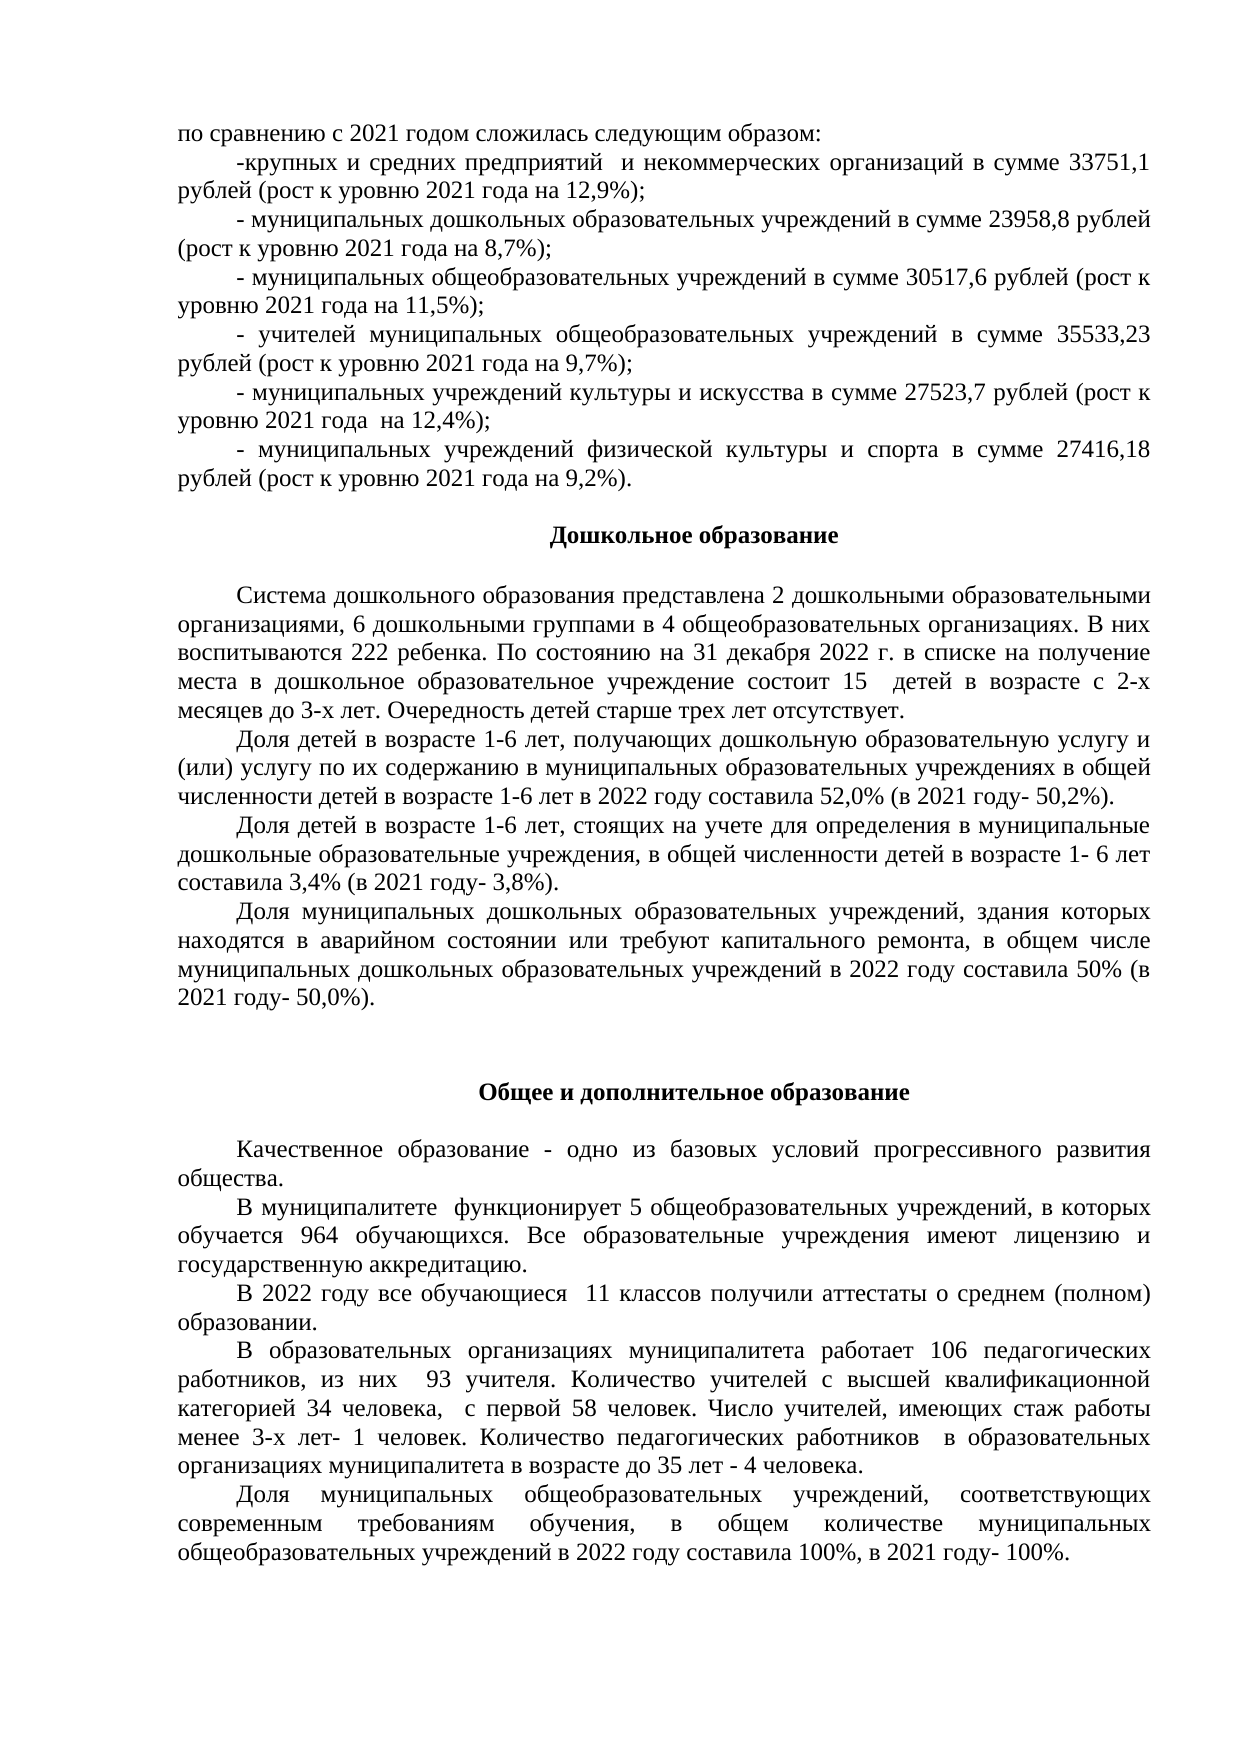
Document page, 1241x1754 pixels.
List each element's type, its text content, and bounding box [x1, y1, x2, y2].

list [177, 118, 1152, 147]
list - муниципальных общеобразовательных учреждений в сумме 30517,6 рублей (рост к уровню 2021 года на 11,5%); [177, 262, 1152, 319]
list Доля муниципальных дошкольных образовательных учреждений, здания которых находятся в аварийном состоянии или требуют капитального ремонта, в общем числе муниципальных дошкольных образовательных учреждений в 2022 году составила 50% (в 2021 году- 50,0%). [177, 896, 1152, 1076]
list - муниципальных учреждений физической культуры и спорта в сумме 27416,18 рублей (рост к уровню 2021 года на 9,2%). [177, 434, 1152, 492]
list - муниципальных учреждений культуры и искусства в сумме 27523,7 рублей (рост к уровню 2021 года на 12,4%); [177, 377, 1152, 434]
list Доля детей в возрасте 1-6 лет, получающих дошкольную образовательную услугу и (или) услугу по их содержанию в муниципальных образовательных учреждениях в общей численности детей в возрасте 1-6 лет в 2022 году составила 52,0% (в 2021 году- 50,2%). [177, 724, 1152, 810]
text Качественное образование - одно из базовых условий прогрессивного развития общества. [177, 1134, 1152, 1192]
list Система дошкольного образования представлена 2 дошкольными образовательными организациями, 6 дошкольными группами в 4 общеобразовательных организациях. В них воспитываются 222 ребенка. По состоянию на 31 декабря 2022 г. в списке на получение места в дошкольное образовательное учреждение состоит 15 детей в возрасте с 2-х месяцев до 3-х лет. Очередность детей старше трех лет отсутствует. [177, 580, 1152, 724]
text Доля муниципальных общеобразовательных учреждений, соответствующих современным требованиям обучения, в общем количестве муниципальных общеобразовательных учреждений в 2022 году составила 100%, в 2021 году- 100%. [177, 1479, 1152, 1566]
text В образовательных организациях муниципалитета работает 106 педагогических работников, из них 93 учителя. Количество учителей с высшей квалификационной категорией 34 человека, с первой 58 человек. Число учителей, имеющих стаж работы менее 3-х лет- 1 человек. Количество педагогических работников в образовательных организациях муниципалитета в возрасте до 35 лет - 4 человека. [177, 1336, 1152, 1479]
text В муниципалитете функционирует 5 общеобразовательных учреждений, в которых обучается 964 обучающихся. Все образовательные учреждения имеют лицензию и государственную аккредитацию. [177, 1192, 1152, 1278]
list - учителей муниципальных общеобразовательных учреждений в сумме 35533,23 рублей (рост к уровню 2021 года на 9,7%); [177, 319, 1152, 377]
list - муниципальных дошкольных образовательных учреждений в сумме 23958,8 рублей (рост к уровню 2021 года на 8,7%); [177, 204, 1152, 262]
list Дошкольное образование [177, 521, 1152, 549]
text Общее и дополнительное образование [177, 1077, 1152, 1106]
text В 2022 году все обучающиеся 11 классов получили аттестаты о среднем (полном) образовании. [177, 1278, 1152, 1336]
list -крупных и средних предприятий и некоммерческих организаций в сумме 33751,1 рублей (рост к уровню 2021 года на 12,9%); [177, 147, 1152, 204]
list Доля детей в возрасте 1-6 лет, стоящих на учете для определения в муниципальные дошкольные образовательные учреждения, в общей численности детей в возрасте 1- 6 лет составила 3,4% (в 2021 году- 3,8%). [177, 810, 1152, 896]
